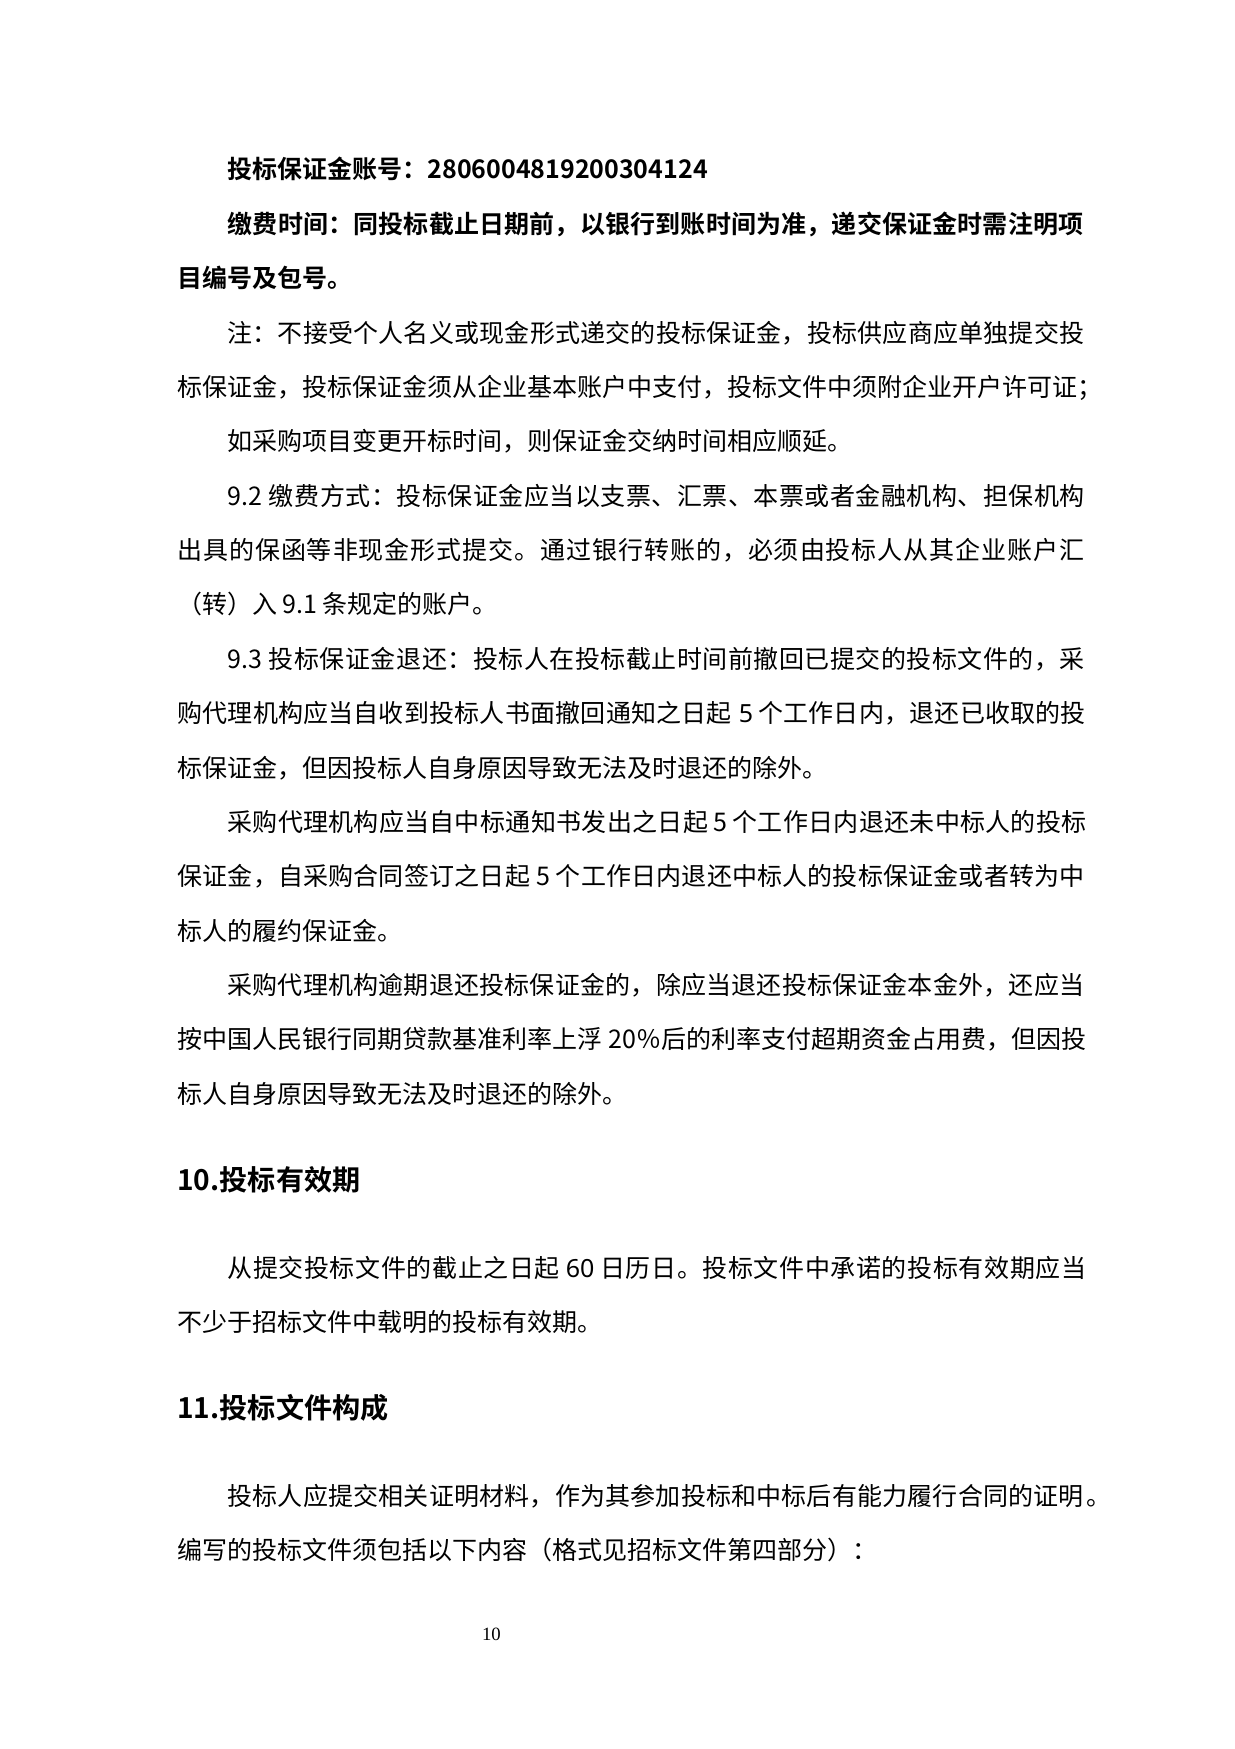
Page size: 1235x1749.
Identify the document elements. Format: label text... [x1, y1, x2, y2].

text 9.3 投标保证金退还：投标人在投标截止时间前撤回已提交的投标文件的，采购代理机构应当自收到投标人书面撤回通知之日起5个工作日内，退还已收取的投标保证金，但因投标人自身原因导致无法及时退还的除外。 [177, 639, 1087, 784]
text 采购代理机构应当自中标通知书发出之日起5个工作日内退还未中标人的投标保证金，自采购合同签订之日起5个工作日内退还中标人的投标保证金或者转为中标人的履约保证金。 [177, 802, 1087, 947]
text 采购代理机构逾期退还投标保证金的，除应当退还投标保证金本金外，还应当按中国人民银行同期贷款基准利率上浮20％后的利率支付超期资金占用费，但因投标人自身原因导致无法及时退还的除外。 [177, 966, 1087, 1111]
subtitle 10.投标有效期 [177, 1158, 1087, 1199]
text 从提交投标文件的截止之日起60日历日。投标文件中承诺的投标有效期应当不少于招标文件中载明的投标有效期。 [177, 1248, 1087, 1339]
text 注：不接受个人名义或现金形式递交的投标保证金，投标供应商应单独提交投标保证金，投标保证金须从企业基本账户中支付，投标文件中须附企业开户许可证； [177, 313, 1087, 404]
text 如采购项目变更开标时间，则保证金交纳时间相应顺延。 [177, 422, 1087, 458]
text 投标保证金账号：2806004819200304124 [177, 150, 1087, 186]
subtitle 11.投标文件构成 [177, 1386, 1087, 1427]
text 缴费时间：同投标截止日期前，以银行到账时间为准，递交保证金时需注明项目编号及包号。 [177, 204, 1087, 295]
text 9.2 缴费方式：投标保证金应当以支票、汇票、本票或者金融机构、担保机构出具的保函等非现金形式提交。通过银行转账的，必须由投标人从其企业账户汇（转）入9.1条规定的账户。 [177, 476, 1087, 621]
text 投标人应提交相关证明材料，作为其参加投标和中标后有能力履行合同的证明。编写的投标文件须包括以下内容（格式见招标文件第四部分）： [177, 1476, 1087, 1567]
